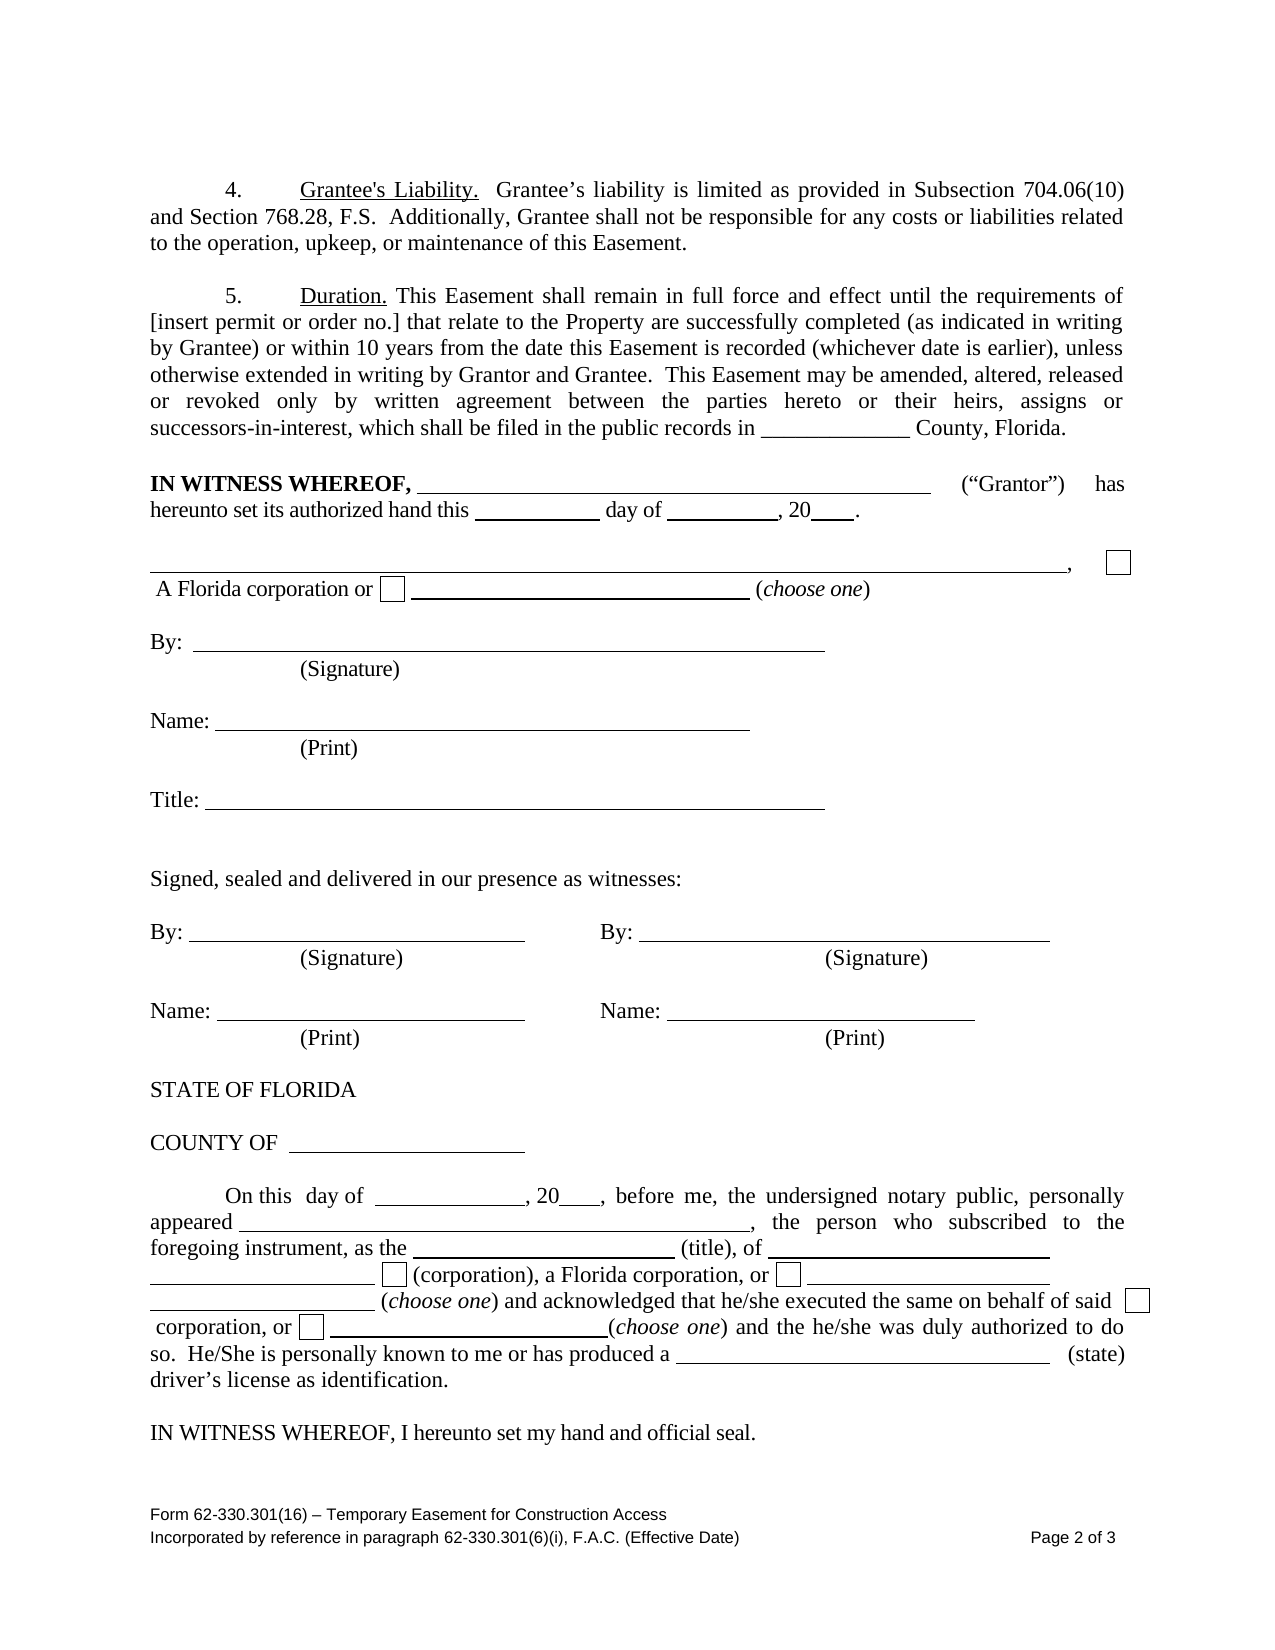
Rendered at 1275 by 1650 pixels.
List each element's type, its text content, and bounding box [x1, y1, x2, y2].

text 4. Grantee's Liability. Grantee’s liability is limited as provided in Subsection 704.06(10) and Section 768.28, F.S. Additionally, Grantee shall not be responsible for any costs or liabilities related to the operation, upkeep, or maintenance of this Easement. [150, 176, 1125, 255]
text IN WITNESS WHEREOF, (“Grantor”) has hereunto set its authorized hand this day of , 20 . [150, 470, 1125, 523]
text 5. Duration. This Easement shall remain in full force and effect until the requirements of [insert permit or order no.] that relate to the Property are successfully completed (as indicated in writing by Grantee) or within 10 years from the date this Easement is recorded (whichever date is earlier), unless otherwise extended in writing by Grantor and Grantee. This Easement may be amended, altered, released or revoked only by written agreement between the parties hereto or their heirs, assigns or successors-in-interest, which shall be filed in the public records in _____________ County, Florida. [150, 282, 1125, 440]
text On this day of , 20 , before me, the undersigned notary public, personally appeared , the person who subscribed to the foregoing instrument, as the (title), of (corporation), a Florida corporation, or (choose one) and acknowledged that he/she executed the same on behalf of said corporation, or (choose one) and the he/she was duly authorized to do so. He/She is personally known to me or has produced a (state) driver’s license as identification. [150, 1182, 1125, 1392]
text IN WITNESS WHEREOF, I hereunto set my hand and official seal. [150, 1419, 1125, 1445]
text Name: Name: [150, 997, 1125, 1023]
text (Print) [150, 734, 1125, 760]
text (Print) (Print) [150, 1023, 1125, 1050]
text Name: [150, 707, 1125, 734]
text , A Florida corporation or (choose one) [150, 549, 1125, 602]
text STATE OF FLORIDA [150, 1076, 1125, 1103]
text By: [150, 628, 1125, 654]
text Signed, sealed and delivered in our presence as witnesses: [150, 865, 1144, 892]
text By: By: [150, 918, 1125, 944]
text (Signature) [150, 654, 1125, 681]
text Title: [150, 786, 1125, 813]
text (Signature) (Signature) [150, 944, 1125, 971]
text COUNTY OF [150, 1129, 1125, 1155]
